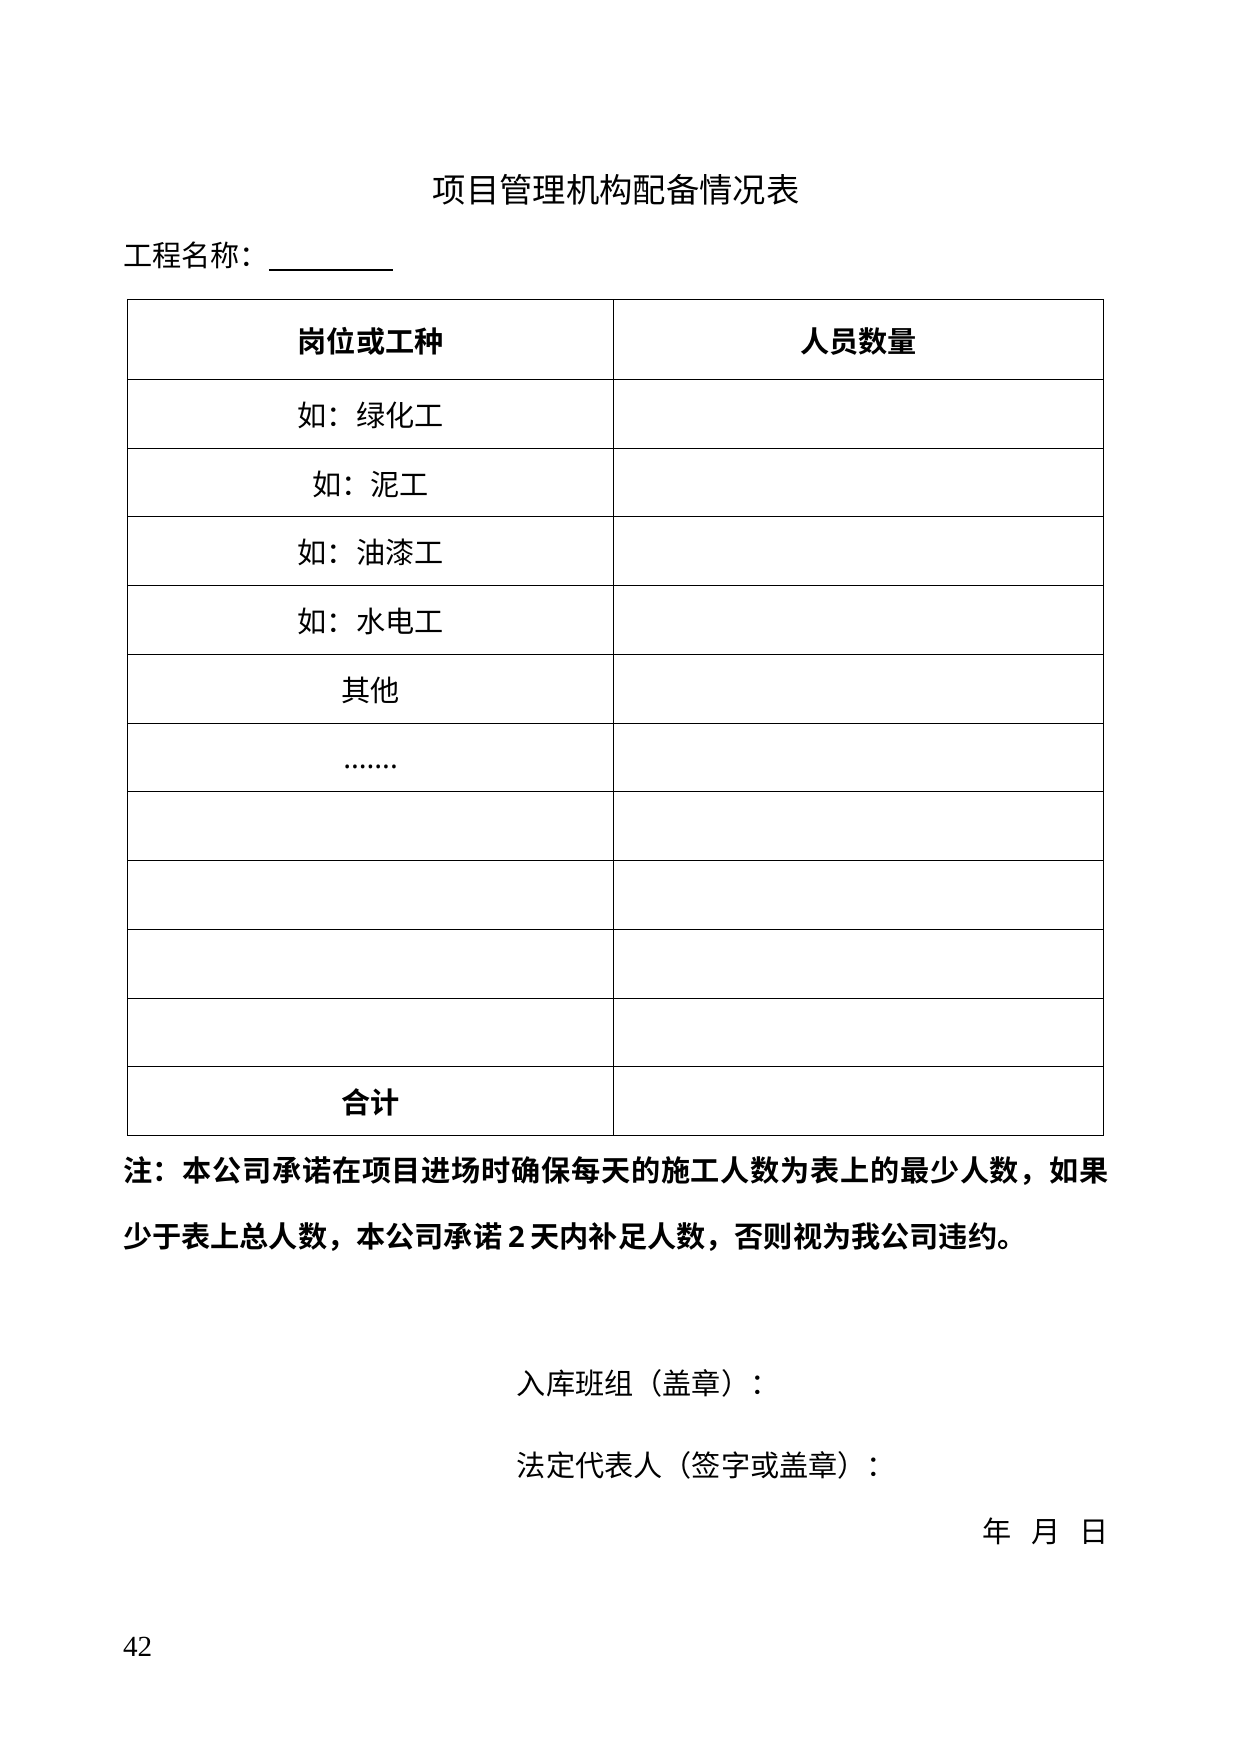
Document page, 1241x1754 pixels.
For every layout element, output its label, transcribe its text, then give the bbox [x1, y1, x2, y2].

table_cell [614, 861, 1103, 929]
table_cell [128, 861, 613, 929]
table_cell [614, 724, 1103, 791]
table_cell [614, 449, 1103, 516]
table_cell 如：绿化工 [128, 380, 613, 447]
table_cell [128, 999, 613, 1066]
text 年 月 日 [123, 1497, 1108, 1562]
table_cell [614, 586, 1103, 654]
table_cell [128, 792, 613, 860]
table_cell [614, 655, 1103, 722]
text 注：本公司承诺在项目进场时确保每天的施工人数为表上的最少人数，如果少于表上总人数，本公司承诺2天内补足人数，否则视为我公司违约。 [123, 1136, 1108, 1267]
subtitle 项目管理机构配备情况表 [123, 155, 1108, 221]
table_header 岗位或工种 [128, 300, 613, 379]
text 法定代表人（签字或盖章）： [517, 1431, 1108, 1497]
table_header 人员数量 [614, 300, 1103, 379]
text 入库班组（盖章）： [517, 1349, 1108, 1415]
table_cell [614, 380, 1103, 447]
table_cell [128, 930, 613, 997]
table_cell 如：泥工 [128, 449, 613, 516]
table_cell [614, 999, 1103, 1066]
table_cell ....... [128, 724, 613, 791]
table_cell 如：水电工 [128, 586, 613, 654]
table_cell [614, 517, 1103, 585]
table_cell 合计 [128, 1067, 613, 1135]
table_cell 如：油漆工 [128, 517, 613, 585]
table_cell [614, 1067, 1103, 1135]
table_cell [614, 930, 1103, 997]
table_cell [614, 792, 1103, 860]
text 工程名称： [123, 221, 1108, 286]
table_cell 其他 [128, 655, 613, 722]
